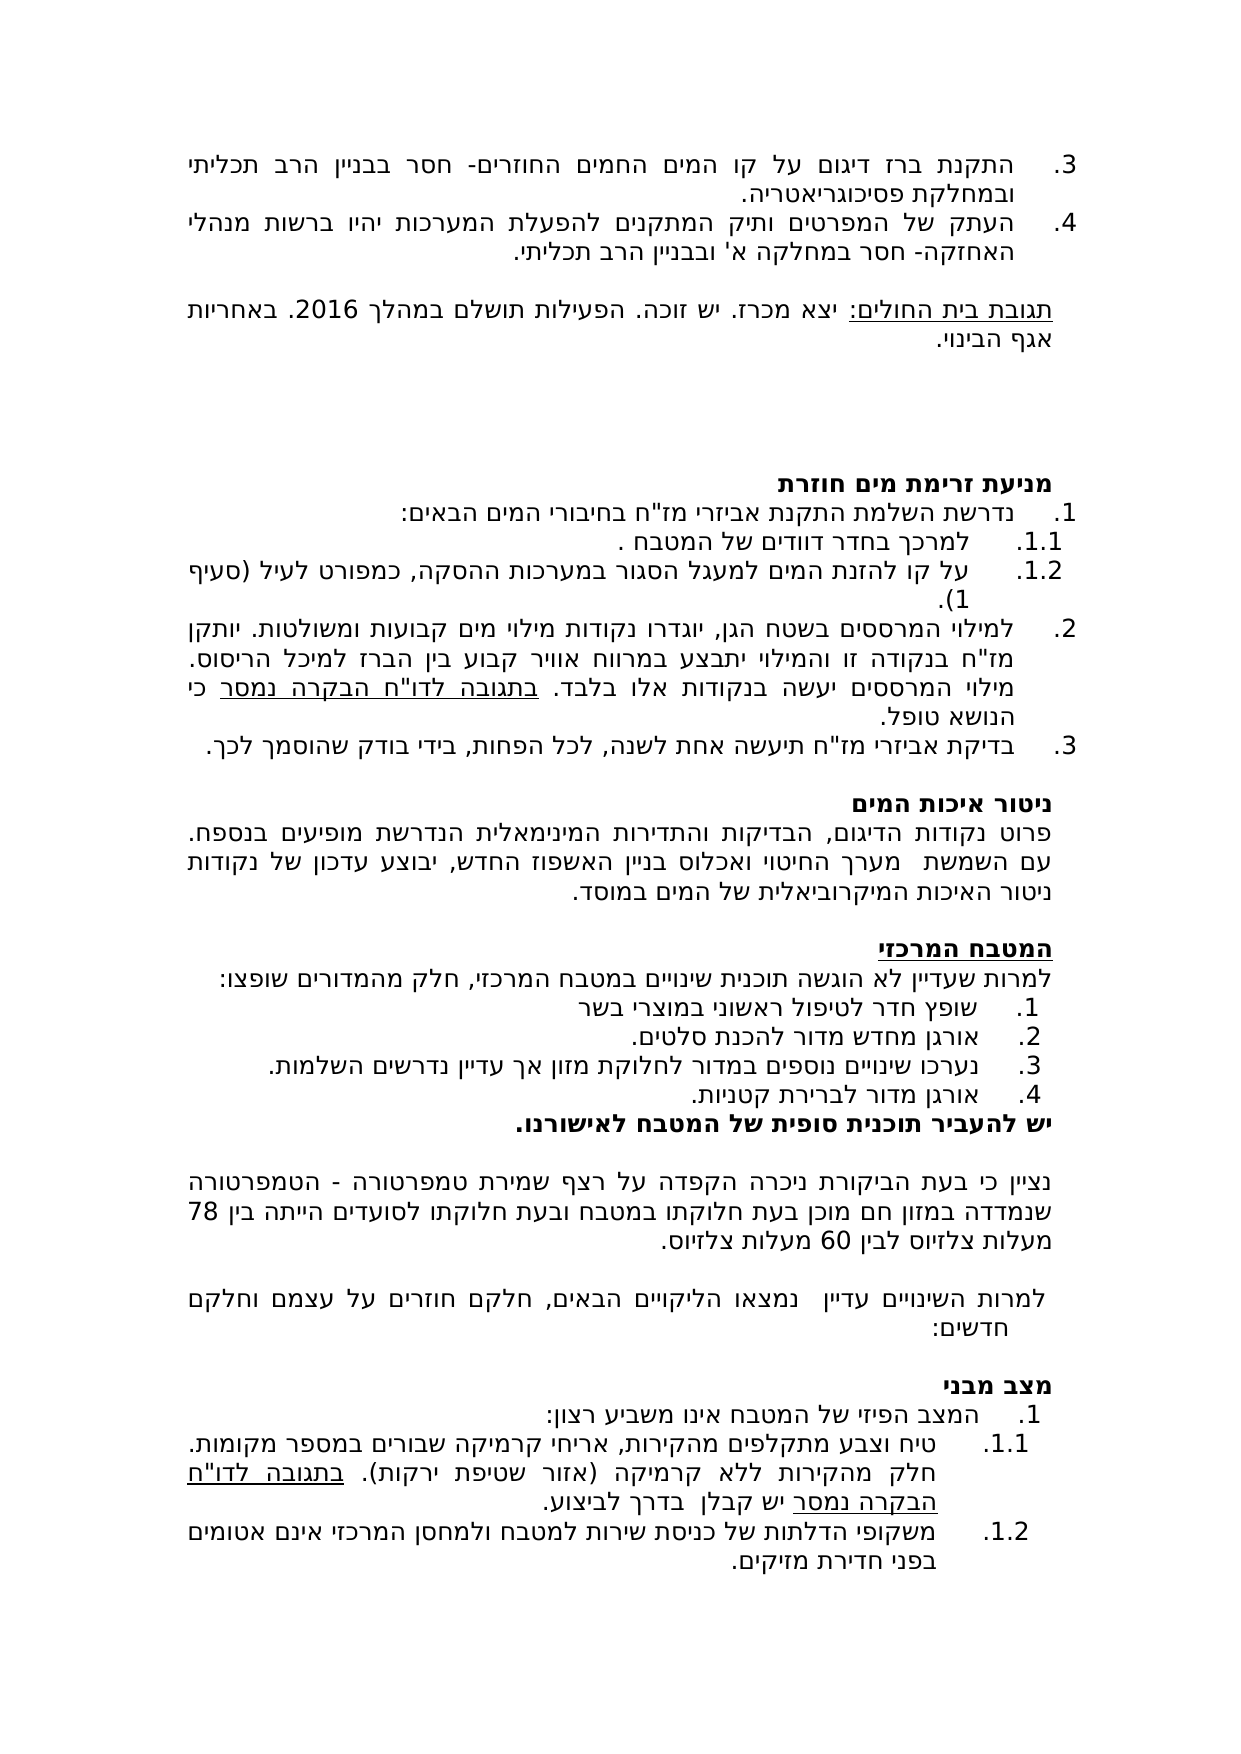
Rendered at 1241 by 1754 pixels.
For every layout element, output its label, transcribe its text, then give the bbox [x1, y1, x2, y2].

text מניעת זרימת מים חוזרת [187, 469, 1053, 498]
list אורגן מדור לברירת קטניות. [187, 1080, 1018, 1109]
text מצב מבני [187, 1371, 1053, 1400]
list אורגן מחדש מדור להכנת סלטים. [187, 1022, 1018, 1051]
text ניטור איכות המים [187, 789, 1053, 818]
text יש להעביר תוכנית סופית של המטבח לאישורנו. [187, 1109, 1053, 1139]
list משקופי הדלתות של כניסת שירות למטבח ולמחסן המרכזי אינם אטומים בפני חדירת מזיקים. [187, 1517, 982, 1575]
list טיח וצבע מתקלפים מהקירות, אריחי קרמיקה שבורים במספר מקומות. חלק מהקירות ללא קרמיקה (אזור שטיפת ירקות). בתגובה לדו"ח הבקרה נמסר יש קבלן בדרך לביצוע. [187, 1429, 982, 1517]
text תגובת בית החולים: יצא מכרז. יש זוכה. הפעילות תושלם במהלך 2016. באחריות אגף הבינוי. [187, 295, 1053, 354]
list התקנת ברז דיגום על קו המים החמים החוזרים- חסר בבניין הרב תכליתי ובמחלקת פסיכוגריאטריה. [187, 150, 1053, 208]
list למילוי המרססים בשטח הגן, יוגדרו נקודות מילוי מים קבועות ומשולטות. יותקן מז"ח בנקודה זו והמילוי יתבצע במרווח אוויר קבוע בין הברז למיכל הריסוס. מילוי המרססים יעשה בנקודות אלו בלבד. בתגובה לדו"ח הבקרה נמסר כי הנושא טופל. [187, 614, 1053, 731]
list למרכך בחדר דוודים של המטבח . [187, 527, 1016, 556]
list המצב הפיזי של המטבח אינו משביע רצון: [187, 1400, 1018, 1429]
list נדרשת השלמת התקנת אביזרי מז"ח בחיבורי המים הבאים: [187, 498, 1053, 527]
text המטבח המרכזי [187, 934, 1053, 964]
list בדיקת אביזרי מז"ח תיעשה אחת לשנה, לכל הפחות, בידי בודק שהוסמך לכך. [187, 731, 1053, 760]
list נערכו שינויים נוספים במדור לחלוקת מזון אך עדיין נדרשים השלמות. [187, 1051, 1018, 1080]
text נציין כי בעת הביקורת ניכרה הקפדה על רצף שמירת טמפרטורה - הטמפרטורה שנמדדה במזון חם מוכן בעת חלוקתו במטבח ובעת חלוקתו לסועדים הייתה בין 78 מעלות צלזיוס לבין 60 מעלות צלזיוס. [187, 1167, 1053, 1255]
list שופץ חדר לטיפול ראשוני במוצרי בשר [187, 993, 1016, 1022]
text למרות שעדיין לא הוגשה תוכנית שינויים במטבח המרכזי, חלק מהמדורים שופצו: [187, 964, 1053, 993]
list העתק של המפרטים ותיק המתקנים להפעלת המערכות יהיו ברשות מנהלי האחזקה- חסר במחלקה א' ובבניין הרב תכליתי. [187, 208, 1053, 267]
text פרוט נקודות הדיגום, הבדיקות והתדירות המינימאלית הנדרשת מופיעים בנספח. עם השמשת מערך החיטוי ואכלוס בניין האשפוז החדש, יבוצע עדכון של נקודות ניטור האיכות המיקרוביאלית של המים במוסד. [187, 818, 1053, 906]
text למרות השינויים עדיין נמצאו הליקויים הבאים, חלקם חוזרים על עצמם וחלקם חדשים: [187, 1284, 1059, 1342]
list על קו להזנת המים למעגל הסגור במערכות ההסקה, כמפורט לעיל (סעיף 1). [187, 556, 1016, 614]
